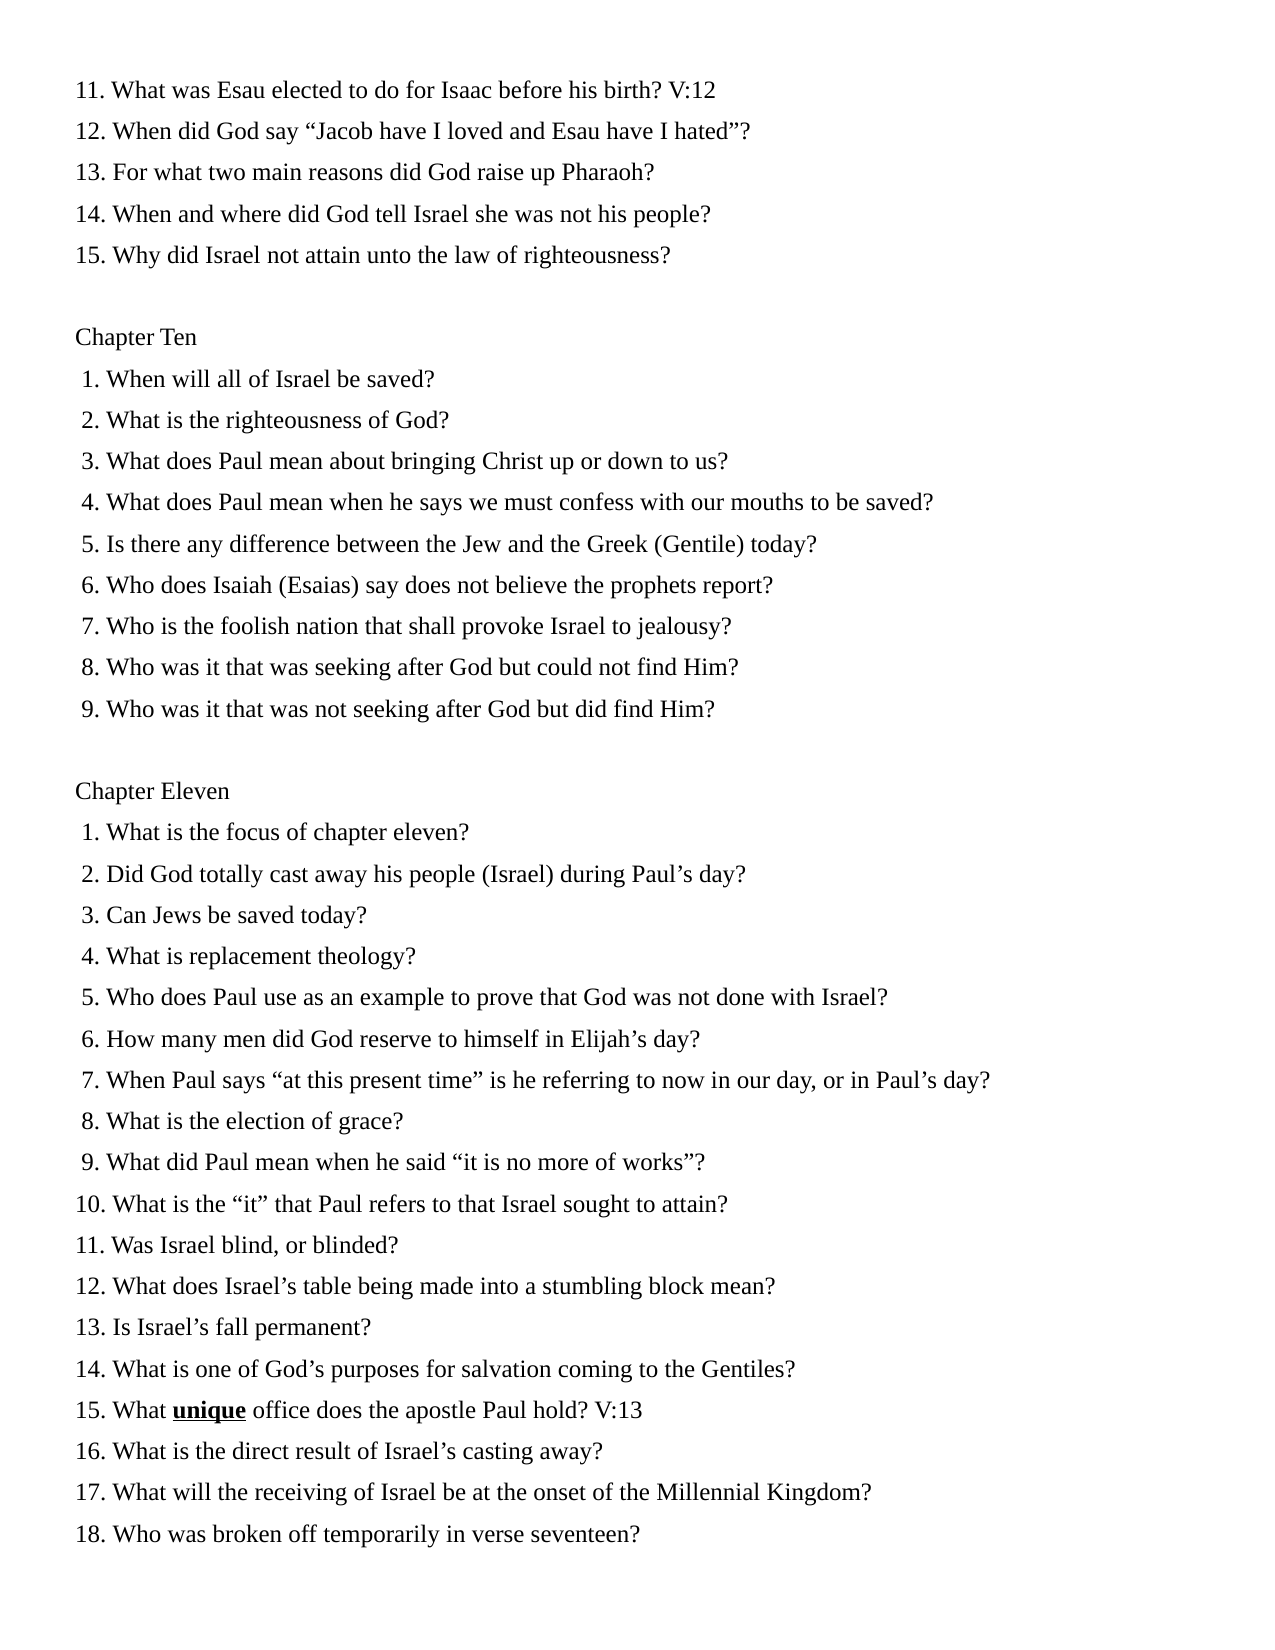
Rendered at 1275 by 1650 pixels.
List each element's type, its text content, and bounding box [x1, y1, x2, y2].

text 3. Can Jews be saved today? [75, 900, 1200, 929]
text 16. What is the direct result of Israel’s casting away? [75, 1436, 1200, 1465]
text 9. What did Paul mean when he said “it is no more of works”? [75, 1147, 1200, 1176]
text 1. What is the focus of chapter eleven? [75, 817, 1200, 846]
text 17. What will the receiving of Israel be at the onset of the Millennial Kingdom? [75, 1477, 1200, 1506]
text 2. What is the righteousness of God? [75, 405, 1200, 434]
text 11. What was Esau elected to do for Isaac before his birth? V:12 [75, 75, 1200, 104]
text 10. What is the “it” that Paul refers to that Israel sought to attain? [75, 1189, 1200, 1217]
text 13. Is Israel’s fall permanent? [75, 1312, 1200, 1341]
text 6. Who does Isaiah (Esaias) say does not believe the prophets report? [75, 570, 1200, 599]
text Chapter Eleven [75, 776, 1200, 805]
text 7. Who is the foolish nation that shall provoke Israel to jealousy? [75, 611, 1200, 640]
text 9. Who was it that was not seeking after God but did find Him? [75, 694, 1200, 722]
text 14. When and where did God tell Israel she was not his people? [75, 199, 1200, 227]
text Chapter Ten [75, 322, 1200, 351]
text 12. When did God say “Jacob have I loved and Esau have I hated”? [75, 116, 1200, 145]
text 5. Who does Paul use as an example to prove that God was not done with Israel? [75, 982, 1200, 1011]
text 13. For what two main reasons did God raise up Pharaoh? [75, 157, 1200, 186]
list Who was broken off temporarily in verse seventeen? [75, 1519, 1200, 1547]
text 3. What does Paul mean about bringing Christ up or down to us? [75, 446, 1200, 475]
text 11. Was Israel blind, or blinded? [75, 1230, 1200, 1259]
text 15. Why did Israel not attain unto the law of righteousness? [75, 240, 1200, 269]
text 12. What does Israel’s table being made into a stumbling block mean? [75, 1271, 1200, 1300]
text 15. What unique office does the apostle Paul hold? V:13 [75, 1395, 1200, 1424]
text 5. Is there any difference between the Jew and the Greek (Gentile) today? [75, 529, 1200, 557]
text 4. What does Paul mean when he says we must confess with our mouths to be saved? [75, 487, 1200, 516]
text 14. What is one of God’s purposes for salvation coming to the Gentiles? [75, 1354, 1200, 1382]
text 4. What is replacement theology? [75, 941, 1200, 970]
text 6. How many men did God reserve to himself in Elijah’s day? [75, 1024, 1200, 1052]
text 1. When will all of Israel be saved? [75, 364, 1200, 392]
text 2. Did God totally cast away his people (Israel) during Paul’s day? [75, 859, 1200, 887]
text 8. What is the election of grace? [75, 1106, 1200, 1135]
text 8. Who was it that was seeking after God but could not find Him? [75, 652, 1200, 681]
text 7. When Paul says “at this present time” is he referring to now in our day, or in Paul’s day? [75, 1065, 1200, 1094]
